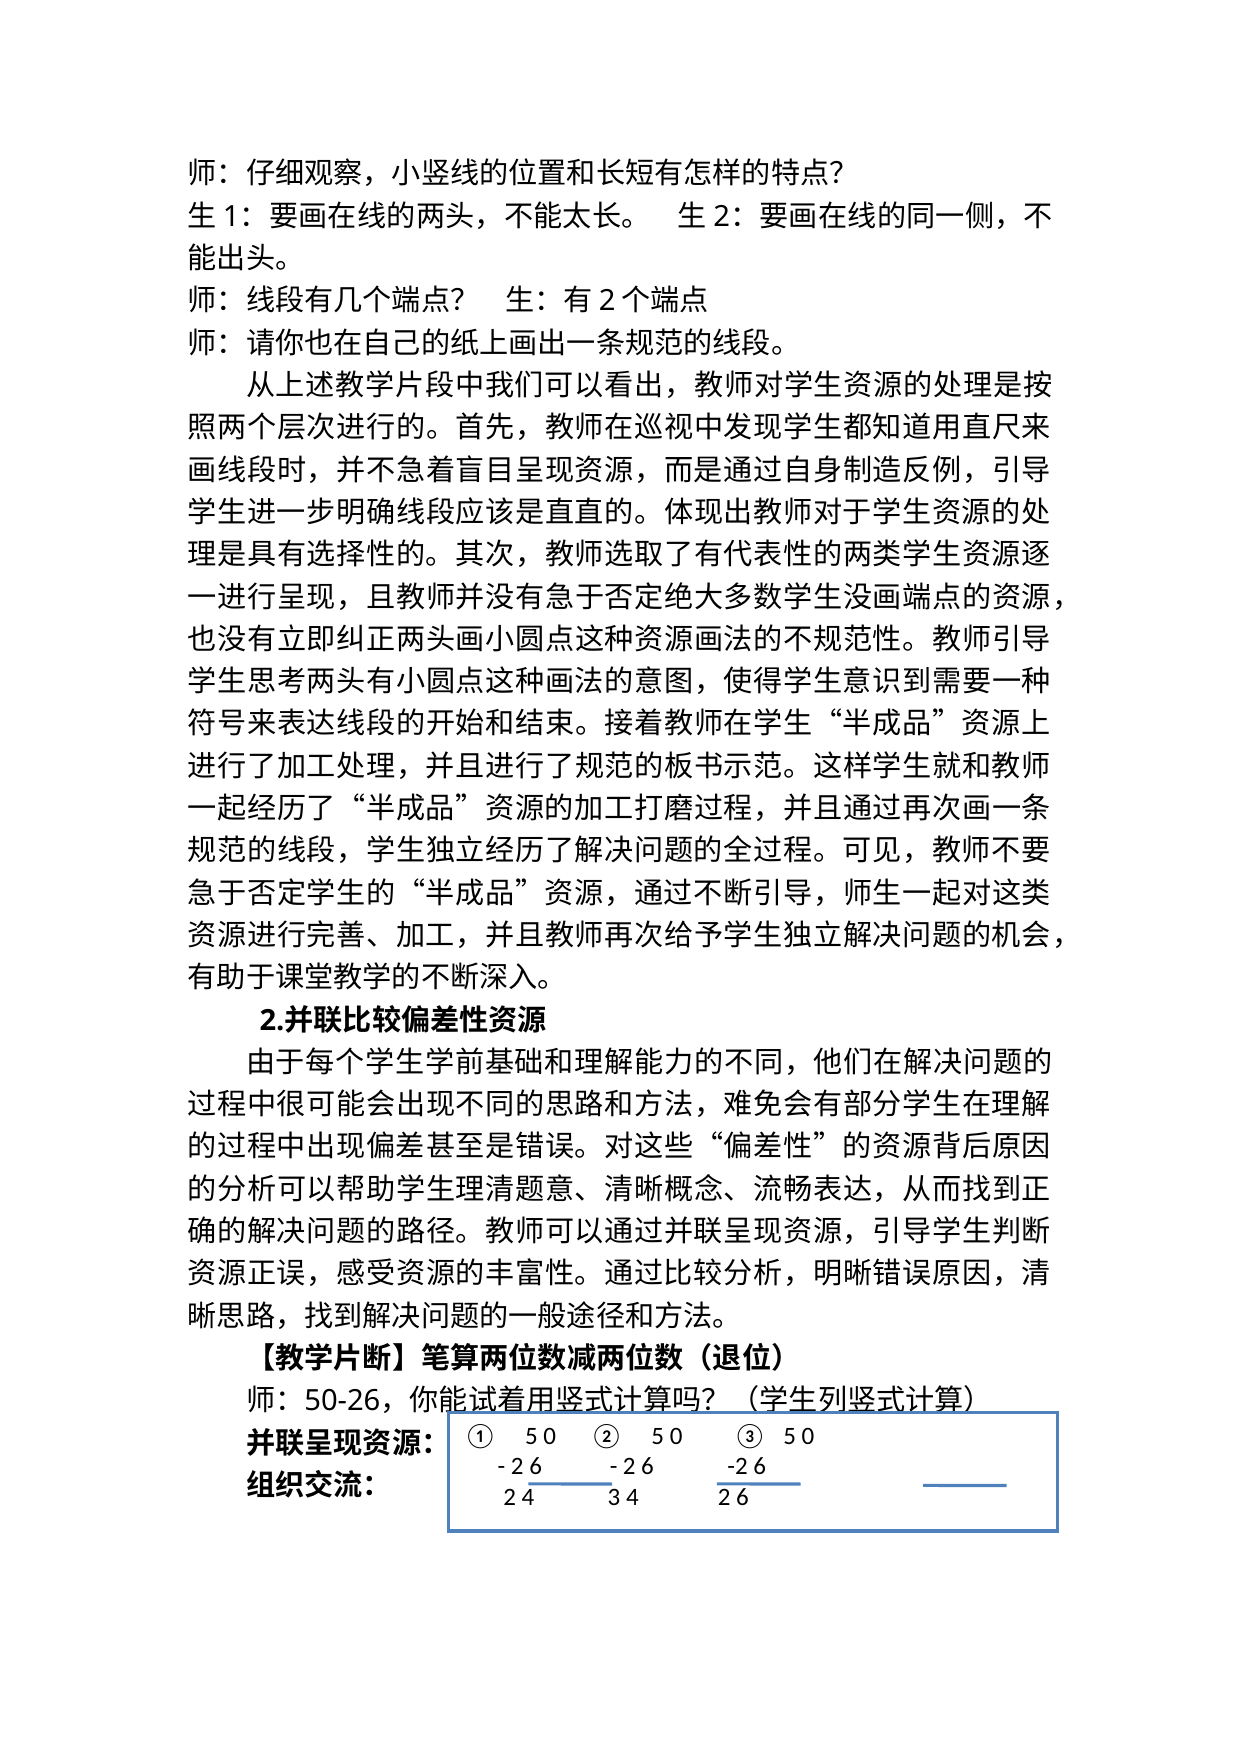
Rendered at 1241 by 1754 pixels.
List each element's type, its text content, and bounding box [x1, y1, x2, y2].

text 并联呈现资源： [187, 1419, 447, 1461]
text 组织交流： [450, 1461, 1053, 1504]
text 师：请你也在自己的纸上画出一条规范的线段。 [187, 319, 1053, 362]
text 师：线段有几个端点？ 生：有2个端点 [187, 277, 1053, 319]
text 生1：要画在线的两头，不能太长。 生2：要画在线的同一侧，不能出头。 [187, 192, 1053, 277]
text 2.并联比较偏差性资源 [187, 996, 1053, 1038]
text 师：仔细观察，小竖线的位置和长短有怎样的特点？ [187, 150, 1053, 192]
text 从上述教学片段中我们可以看出，教师对学生资源的处理是按照两个层次进行的。首先，教师在巡视中发现学生都知道用直尺来画线段时，并不急着盲目呈现资源，而是通过自身制造反例，引导学生进一步明确线段应该是直直的。体现出教师对于学生资源的处理是具有选择性的。其次，教师选取了有代表性的两类学生资源逐一进行呈现，且教师并没有急于否定绝大多数学生没画端点的资源，也没有立即纠正两头画小圆点这种资源画法的不规范性。教师引导学生思考两头有小圆点这种画法的意图，使得学生意识到需要一种符号来表达线段的开始和结束。接着教师在学生“半成品”资源上进行了加工处理，并且进行了规范的板书示范。这样学生就和教师一起经历了“半成品”资源的加工打磨过程，并且通过再次画一条规范的线段，学生独立经历了解决问题的全过程。可见，教师不要急于否定学生的“半成品”资源，通过不断引导，师生一起对这类资源进行完善、加工，并且教师再次给予学生独立解决问题的机会，有助于课堂教学的不断深入。 [187, 362, 1053, 996]
text 并联呈现资源： [450, 1419, 1053, 1461]
text 组织交流： [187, 1461, 447, 1504]
text 师：50-26，你能试着用竖式计算吗？（学生列竖式计算） [187, 1377, 1053, 1419]
text 【教学片断】笔算两位数减两位数（退位） [187, 1334, 1053, 1377]
text 由于每个学生学前基础和理解能力的不同，他们在解决问题的过程中很可能会出现不同的思路和方法，难免会有部分学生在理解的过程中出现偏差甚至是错误。对这些“偏差性”的资源背后原因的分析可以帮助学生理清题意、清晰概念、流畅表达，从而找到正确的解决问题的路径。教师可以通过并联呈现资源，引导学生判断资源正误，感受资源的丰富性。通过比较分析，明晰错误原因，清晰思路，找到解决问题的一般途径和方法。 [187, 1038, 1053, 1334]
